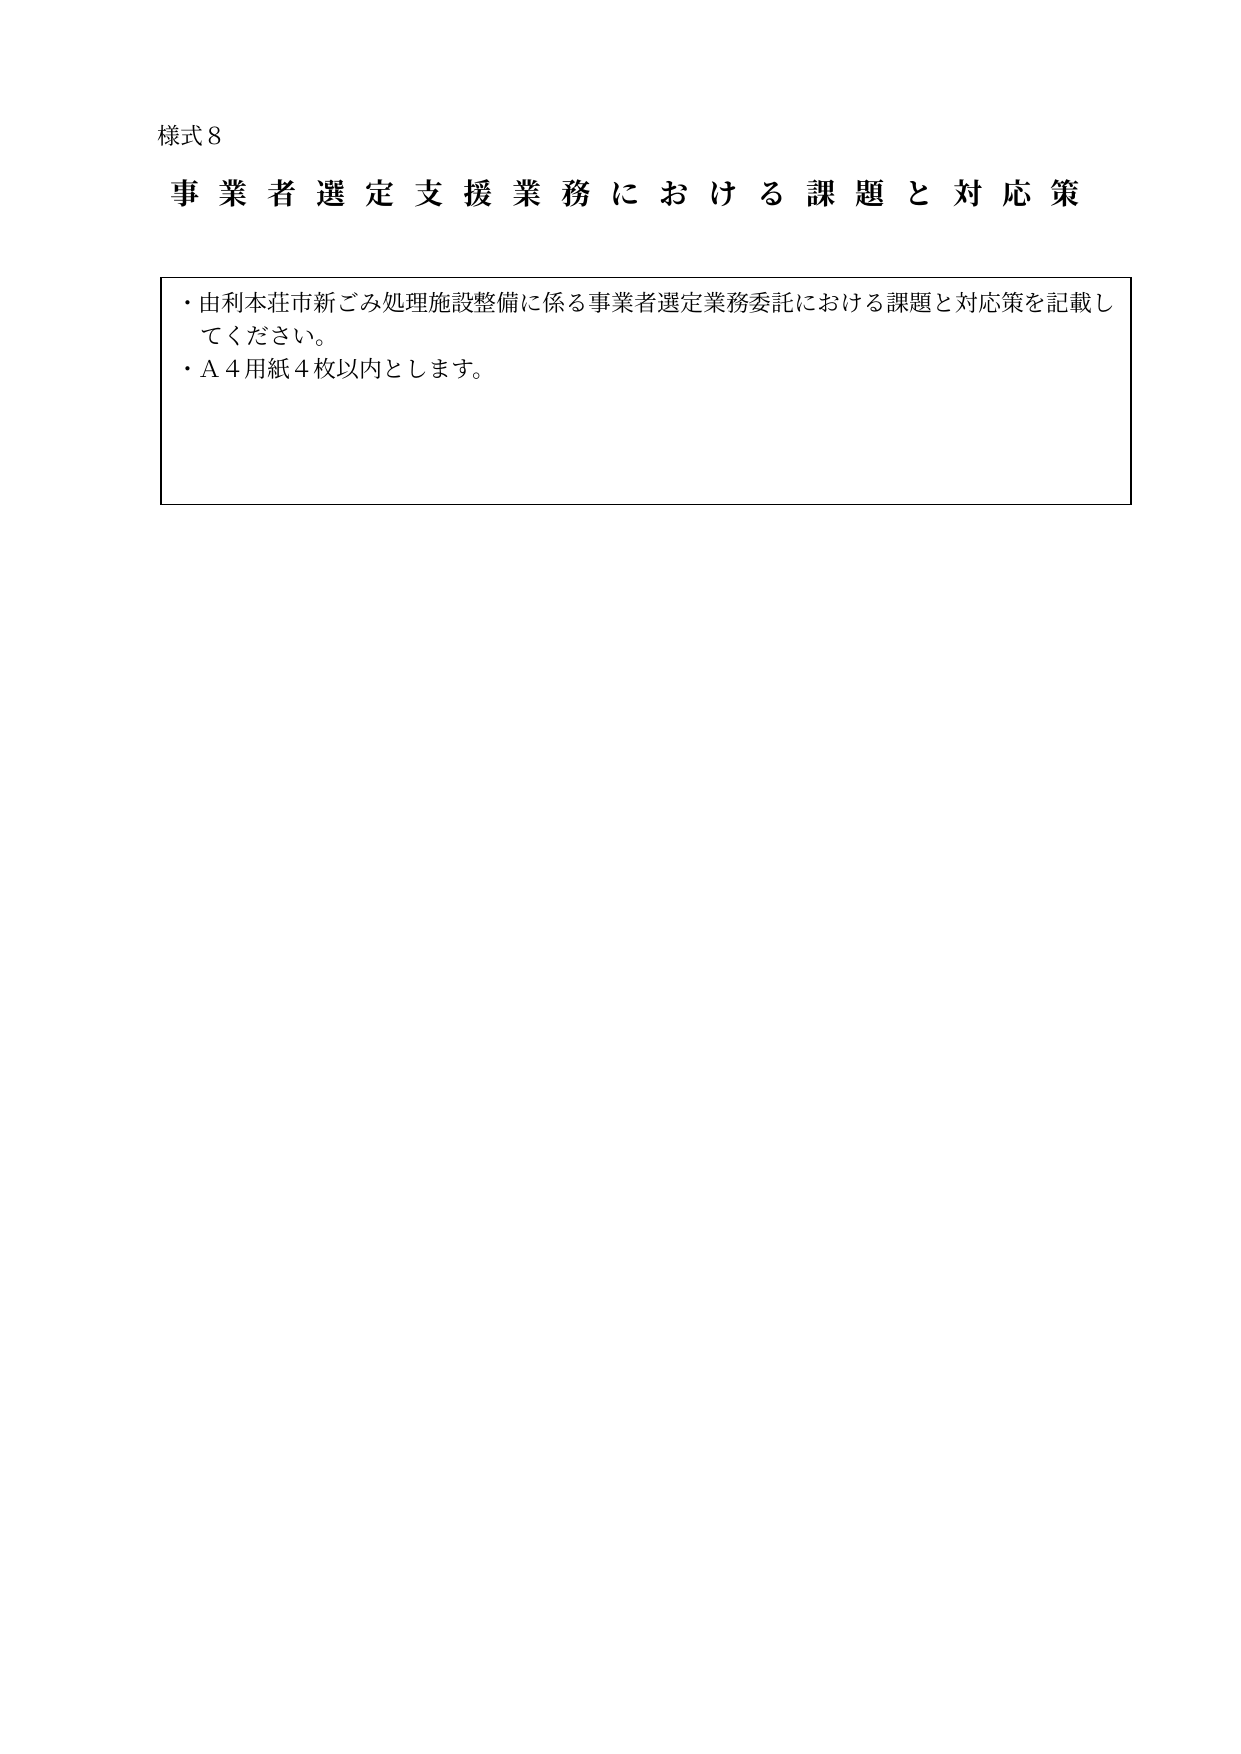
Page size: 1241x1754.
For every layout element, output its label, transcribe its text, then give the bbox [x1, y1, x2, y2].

text 事業者選定支援業務における課題と対応策 [157, 151, 1112, 232]
text 様式８ [157, 118, 1112, 151]
